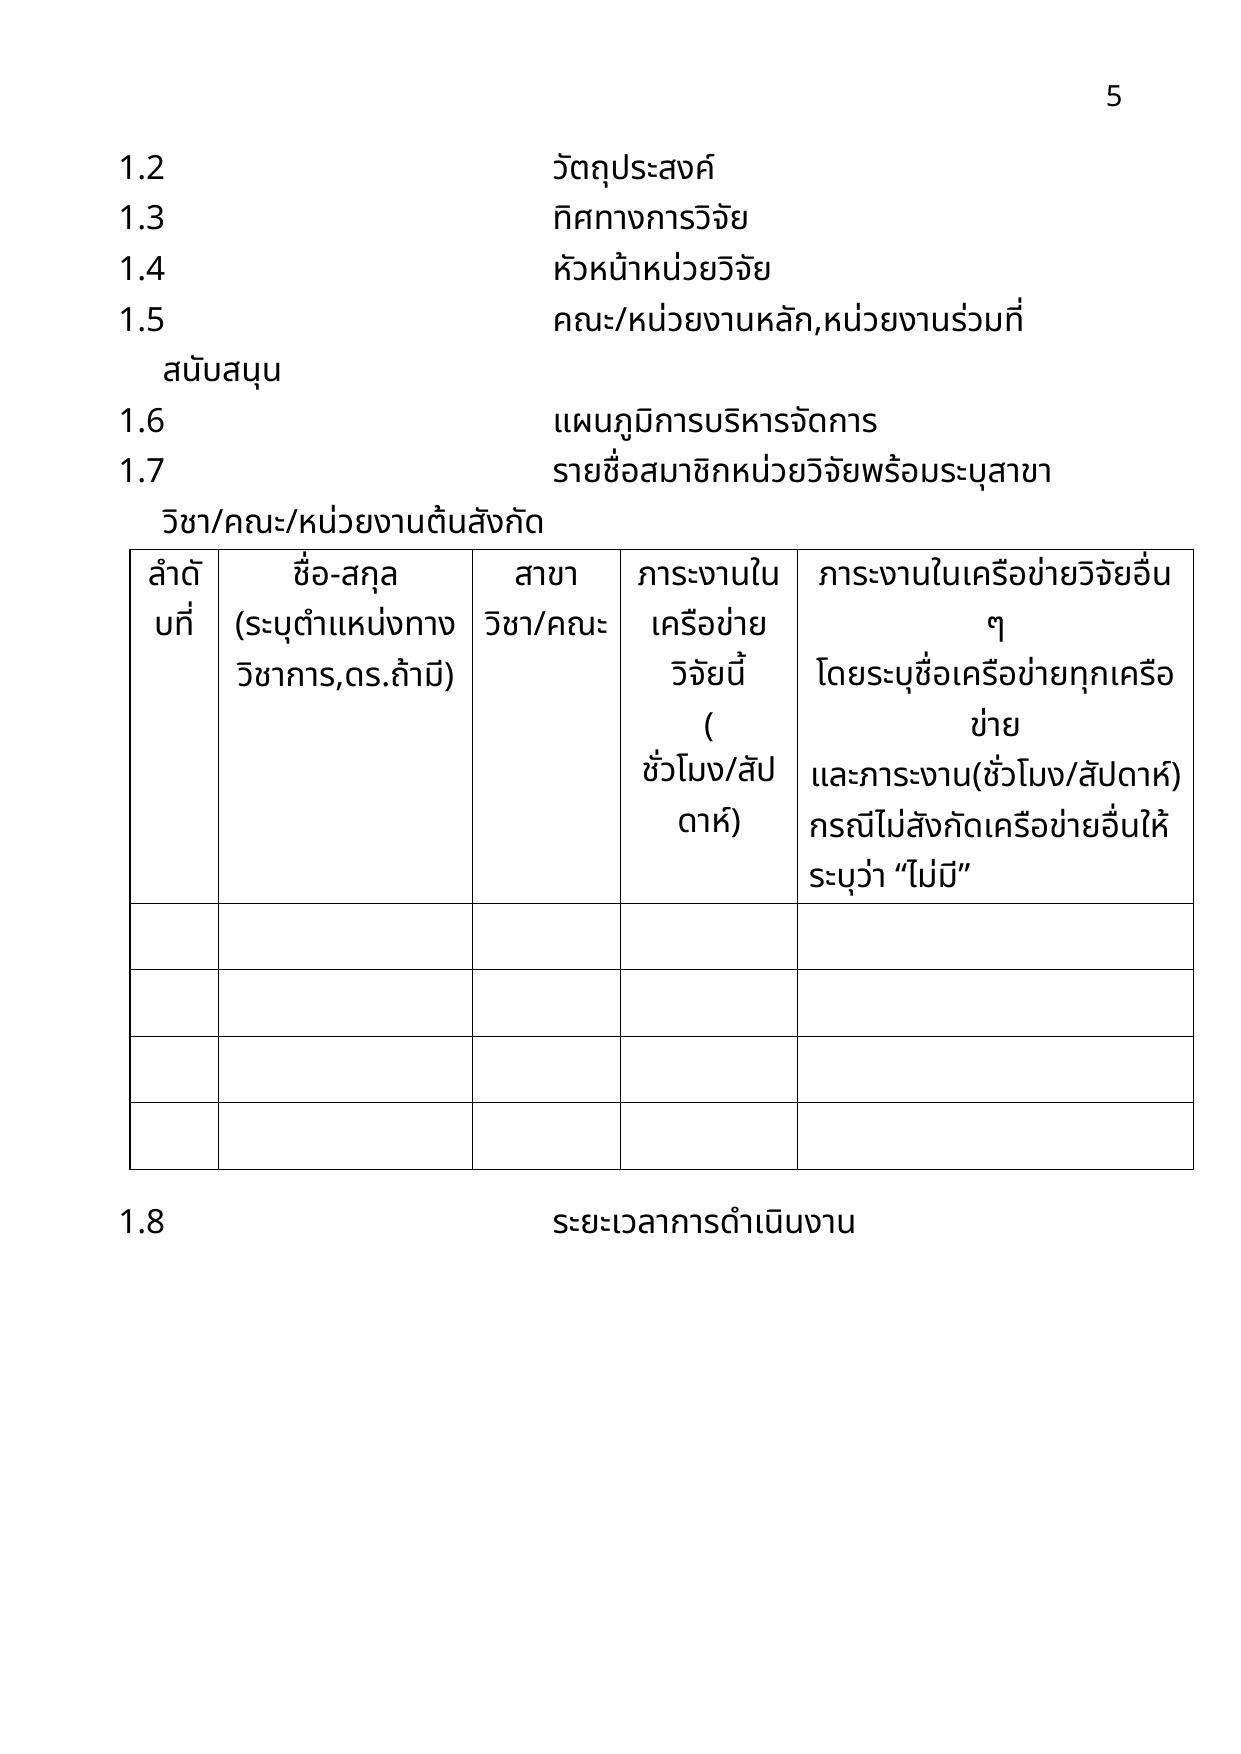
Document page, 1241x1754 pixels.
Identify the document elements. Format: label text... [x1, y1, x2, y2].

table_cell [219, 970, 472, 1036]
list แผนภูมิการบริหารจัดการ [118, 397, 1122, 447]
table_cell [473, 1103, 620, 1168]
table_header ภาระงานในเครือข่ายวิจัยอื่น ๆ โดยระบุชื่อเครือข่ายทุกเครือข่าย และภาระงาน(ชั่วโมง/สัปดาห์) กรณีไม่สังกัดเครือข่ายอื่นให้ระบุว่า “ไม่มี” [798, 550, 1193, 903]
table_cell [621, 970, 797, 1036]
table_cell [798, 1103, 1193, 1168]
list หัวหน้าหน่วยวิจัย [118, 245, 1122, 295]
table_cell [473, 970, 620, 1036]
table_cell [219, 904, 472, 969]
list รายชื่อสมาชิกหน่วยวิจัยพร้อมระบุสาขาวิชา/คณะ/หน่วยงานต้นสังกัด [118, 447, 1122, 548]
list วัตถุประสงค์ [118, 143, 1122, 194]
table_header ภาระงานในเครือข่ายวิจัยนี้ (ชั่วโมง/สัปดาห์) [621, 550, 797, 903]
table_cell [798, 970, 1193, 1036]
table_cell [473, 1037, 620, 1102]
list ทิศทางการวิจัย [118, 194, 1122, 245]
table_cell [219, 1103, 472, 1168]
table_cell [798, 904, 1193, 969]
table_header ชื่อ-สกุล (ระบุตำแหน่งทางวิชาการ,ดร.ถ้ามี) [219, 550, 472, 903]
table_cell [473, 904, 620, 969]
table_cell [621, 1103, 797, 1168]
table_cell [219, 1037, 472, 1102]
table_cell [131, 1037, 218, 1102]
list ระยะเวลาการดำเนินงาน [118, 1198, 1122, 1249]
table_cell [621, 1037, 797, 1102]
list คณะ/หน่วยงานหลัก,หน่วยงานร่วมที่สนับสนุน [118, 295, 1122, 397]
table_header สาขาวิชา/คณะ [473, 550, 620, 903]
table_cell [621, 904, 797, 969]
table_cell [131, 904, 218, 969]
table_cell [131, 1103, 218, 1168]
table_cell [131, 970, 218, 1036]
table_cell [798, 1037, 1193, 1102]
table_header ลำดับที่ [131, 550, 218, 903]
